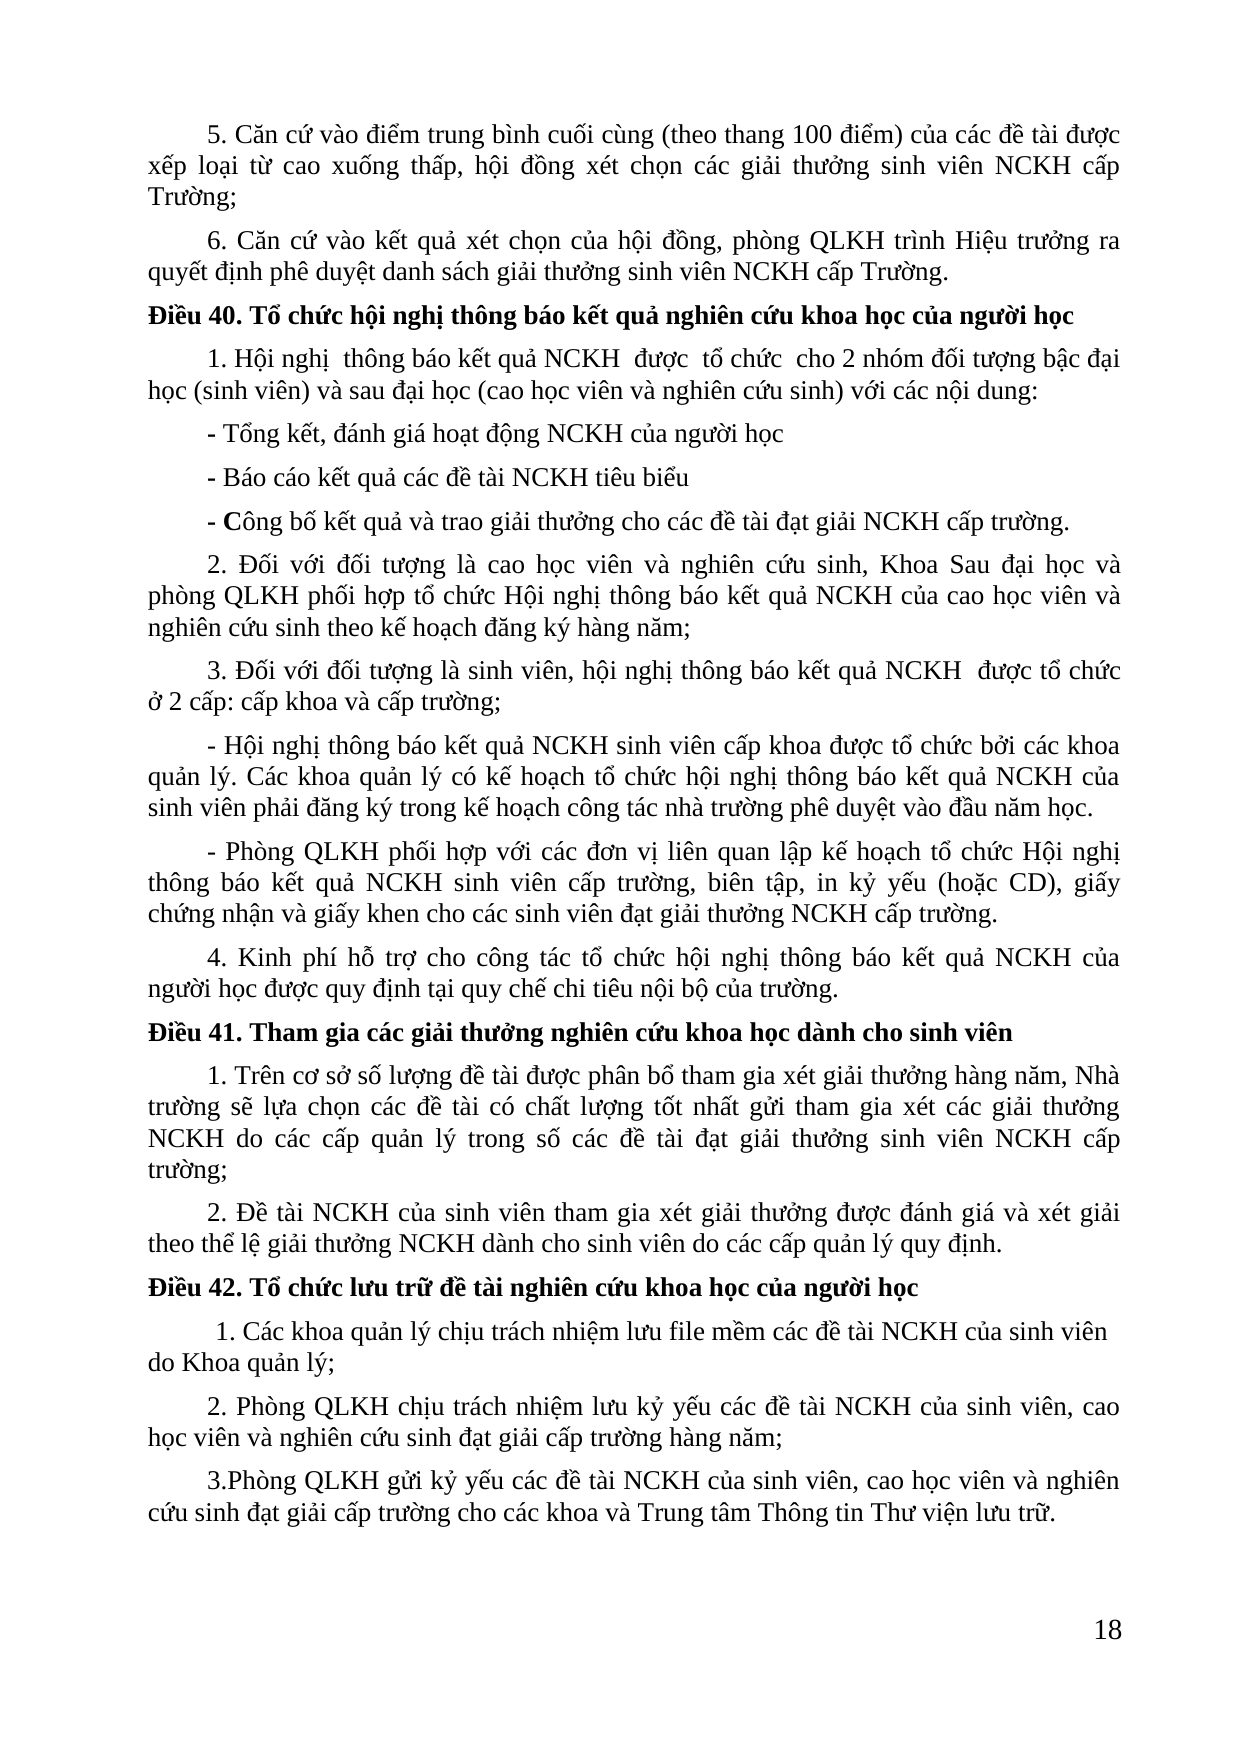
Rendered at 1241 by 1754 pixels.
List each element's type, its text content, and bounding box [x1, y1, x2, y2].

text 3.Phòng QLKH gửi kỷ yếu các đề tài NCKH của sinh viên, cao học viên và nghiên cứu sinh đạt giải cấp trường cho các khoa và Trung tâm Thông tin Thư viện lưu trữ. [148, 1464, 1122, 1527]
text 2. Đối với đối tượng là cao học viên và nghiên cứu sinh, Khoa Sau đại học và phòng QLKH phối hợp tổ chức Hội nghị thông báo kết quả NCKH của cao học viên và nghiên cứu sinh theo kế hoạch đăng ký hàng năm; [148, 548, 1122, 642]
text - Công bố kết quả và trao giải thưởng cho các đề tài đạt giải NCKH cấp trường. [148, 505, 1122, 536]
text 1. Trên cơ sở số lượng đề tài được phân bổ tham gia xét giải thưởng hàng năm, Nhà trường sẽ lựa chọn các đề tài có chất lượng tốt nhất gửi tham gia xét các giải thưởng NCKH do các cấp quản lý trong số các đề tài đạt giải thưởng sinh viên NCKH cấp trường; [148, 1059, 1122, 1184]
subtitle Điều 41. Tham gia các giải thưởng nghiên cứu khoa học dành cho sinh viên [148, 1016, 1122, 1047]
text 4. Kinh phí hỗ trợ cho công tác tổ chức hội nghị thông báo kết quả NCKH của người học được quy định tại quy chế chi tiêu nội bộ của trường. [148, 941, 1122, 1003]
text 5. Căn cứ vào điểm trung bình cuối cùng (theo thang 100 điểm) của các đề tài được xếp loại từ cao xuống thấp, hội đồng xét chọn các giải thưởng sinh viên NCKH cấp Trường; [148, 118, 1122, 212]
text 2. Phòng QLKH chịu trách nhiệm lưu kỷ yếu các đề tài NCKH của sinh viên, cao học viên và nghiên cứu sinh đạt giải cấp trường hàng năm; [148, 1390, 1122, 1452]
text 1. Các khoa quản lý chịu trách nhiệm lưu file mềm các đề tài NCKH của sinh viên do Khoa quản lý; [148, 1315, 1122, 1377]
text 3. Đối với đối tượng là sinh viên, hội nghị thông báo kết quả NCKH được tổ chức ở 2 cấp: cấp khoa và cấp trường; [148, 654, 1122, 717]
text - Phòng QLKH phối hợp với các đơn vị liên quan lập kế hoạch tổ chức Hội nghị thông báo kết quả NCKH sinh viên cấp trường, biên tập, in kỷ yếu (hoặc CD), giấy chứng nhận và giấy khen cho các sinh viên đạt giải thưởng NCKH cấp trường. [148, 835, 1122, 928]
subtitle Điều 42. Tổ chức lưu trữ đề tài nghiên cứu khoa học của người học [148, 1271, 1122, 1302]
text 2. Đề tài NCKH của sinh viên tham gia xét giải thưởng được đánh giá và xét giải theo thể lệ giải thưởng NCKH dành cho sinh viên do các cấp quản lý quy định. [148, 1196, 1122, 1259]
text 1. Hội nghị thông báo kết quả NCKH được tổ chức cho 2 nhóm đối tượng bậc đại học (sinh viên) và sau đại học (cao học viên và nghiên cứu sinh) với các nội dung: [148, 343, 1122, 405]
text - Báo cáo kết quả các đề tài NCKH tiêu biểu [148, 461, 1122, 492]
text - Tổng kết, đánh giá hoạt động NCKH của người học [148, 417, 1122, 448]
text - Hội nghị thông báo kết quả NCKH sinh viên cấp khoa được tổ chức bởi các khoa quản lý. Các khoa quản lý có kế hoạch tổ chức hội nghị thông báo kết quả NCKH của sinh viên phải đăng ký trong kế hoạch công tác nhà trường phê duyệt vào đầu năm học. [148, 729, 1122, 822]
subtitle Điều 40. Tổ chức hội nghị thông báo kết quả nghiên cứu khoa học của người học [148, 299, 1122, 330]
text 6. Căn cứ vào kết quả xét chọn của hội đồng, phòng QLKH trình Hiệu trưởng ra quyết định phê duyệt danh sách giải thưởng sinh viên NCKH cấp Trường. [148, 224, 1122, 286]
